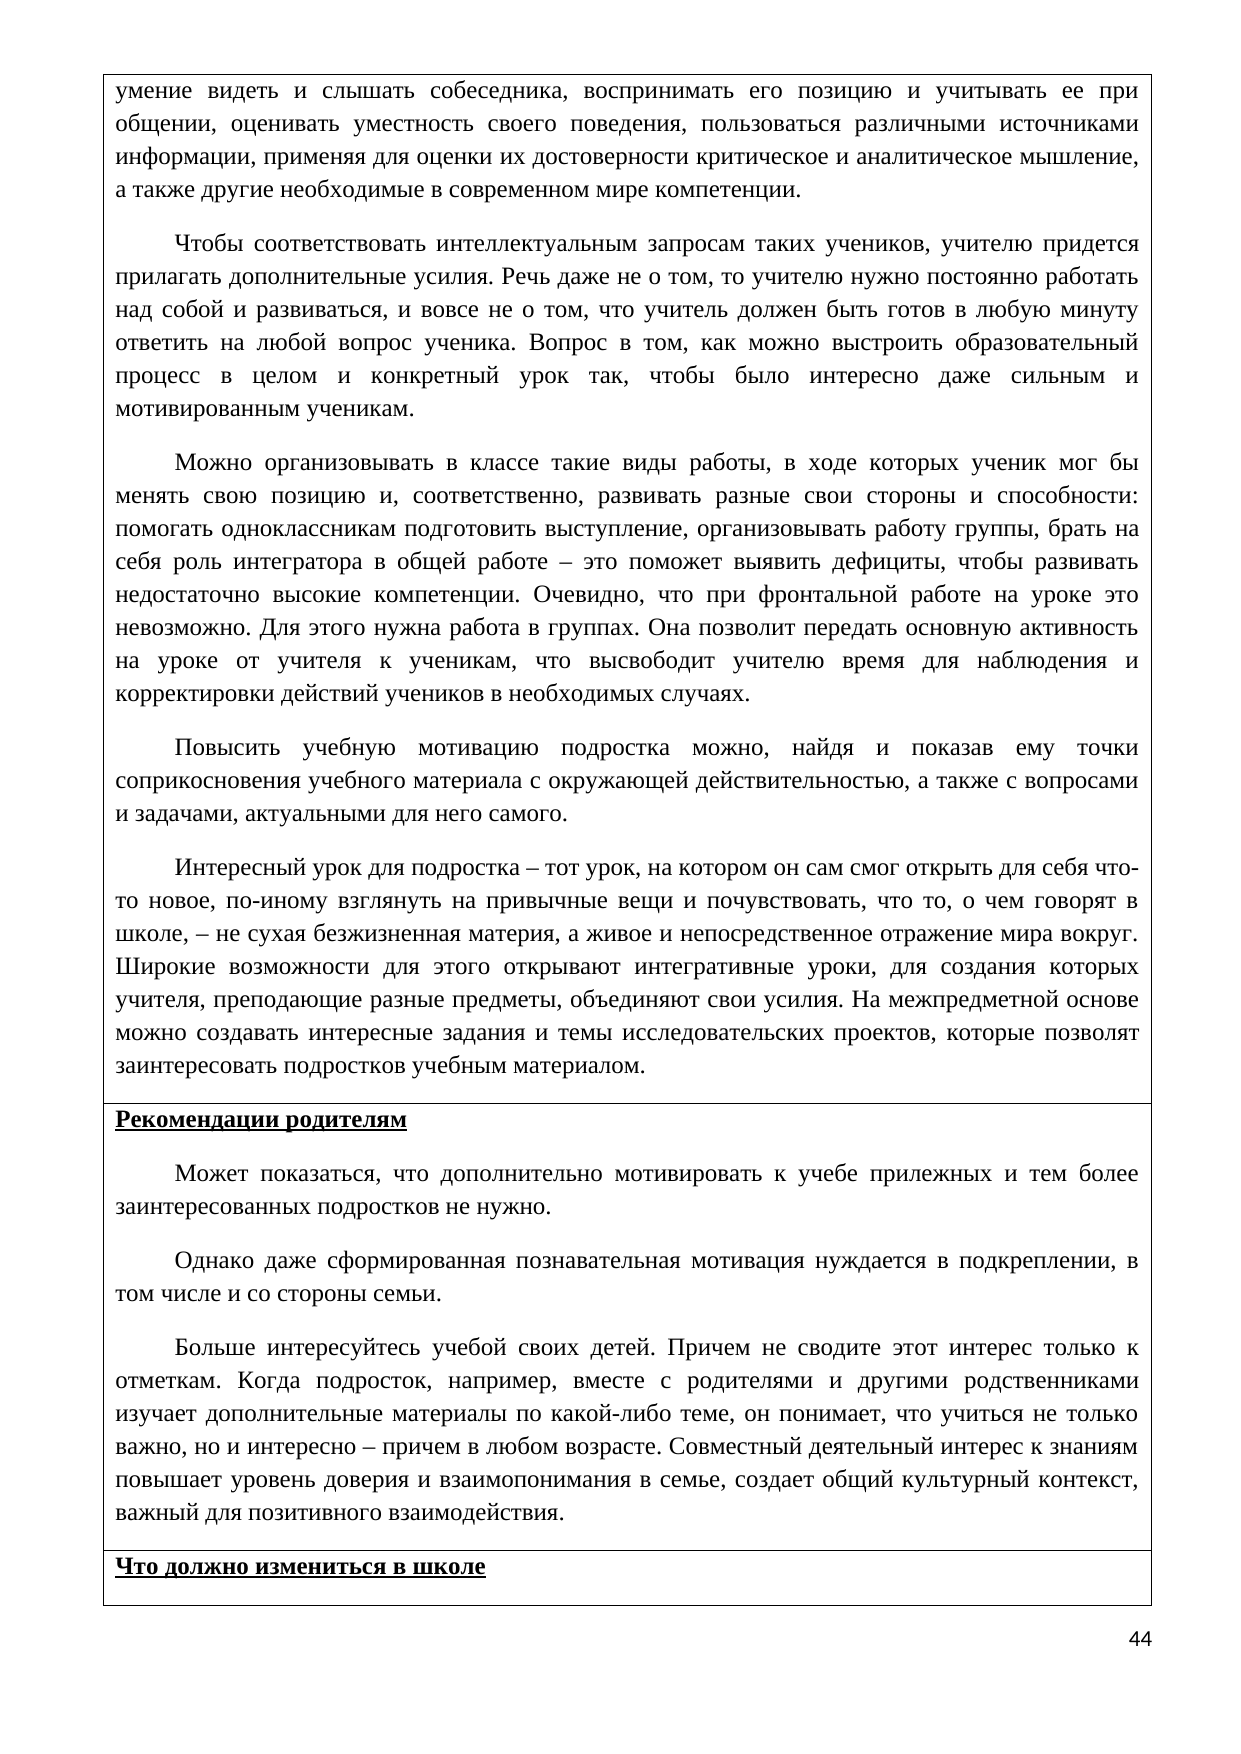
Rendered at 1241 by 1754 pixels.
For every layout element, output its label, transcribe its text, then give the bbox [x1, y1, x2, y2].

table_cell Рекомендации родителям Может показаться, что дополнительно мотивировать к учебе прилежных и тем более заинтересованных подростков не нужно. Однако даже сформированная познавательная мотивация нуждается в подкреплении, в том числе и со стороны семьи. Больше интересуйтесь учебой своих детей. Причем не сводите этот интерес только к отметкам. Когда подросток, например, вместе с родителями и другими родственниками изучает дополнительные материалы по какой-либо теме, он понимает, что учиться не только важно, но и интересно – причем в любом возрасте. Совместный деятельный интерес к знаниям повышает уровень доверия и взаимопонимания в семье, создает общий культурный контекст, важный для позитивного взаимодействия. [104, 1104, 1151, 1550]
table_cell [104, 1551, 1151, 1605]
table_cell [104, 75, 1151, 1103]
